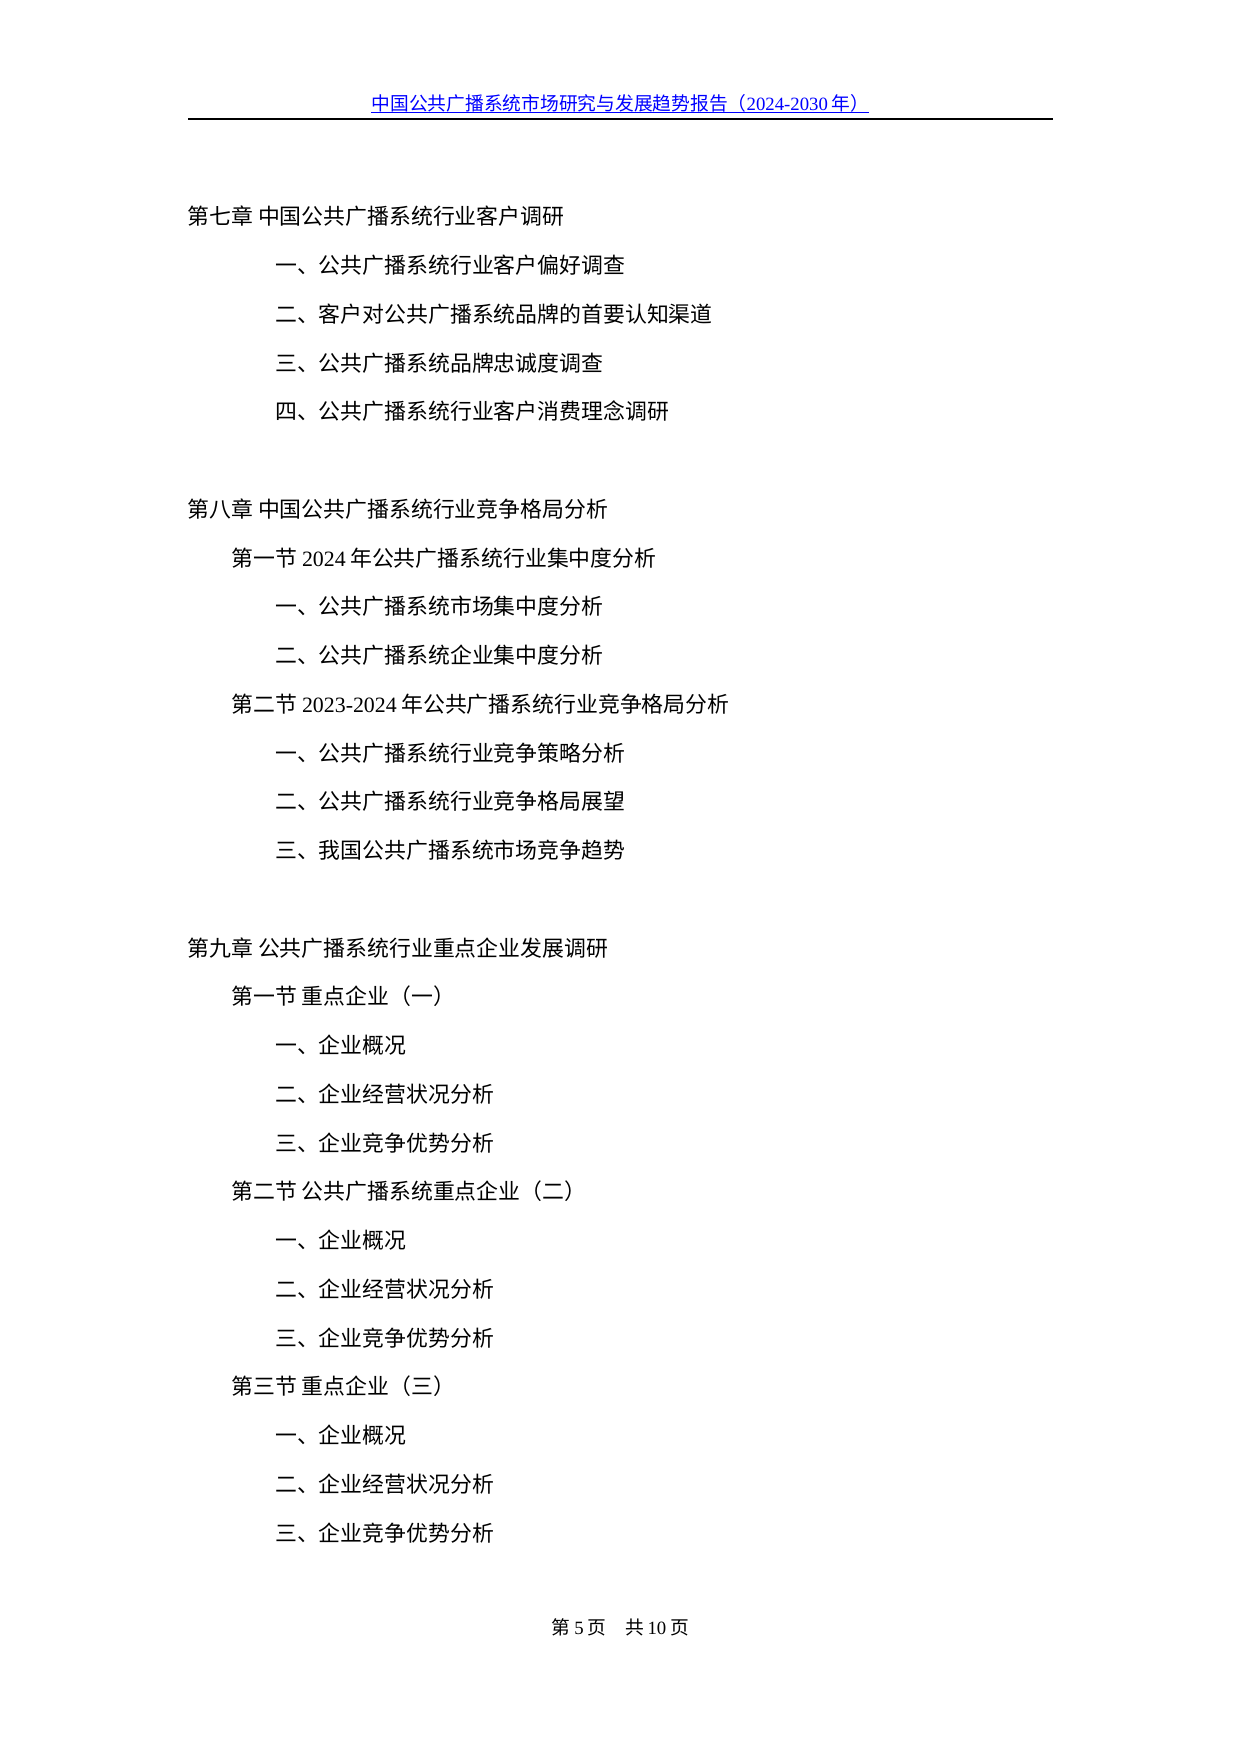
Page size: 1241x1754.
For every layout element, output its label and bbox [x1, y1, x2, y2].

text [187, 150, 1053, 1548]
